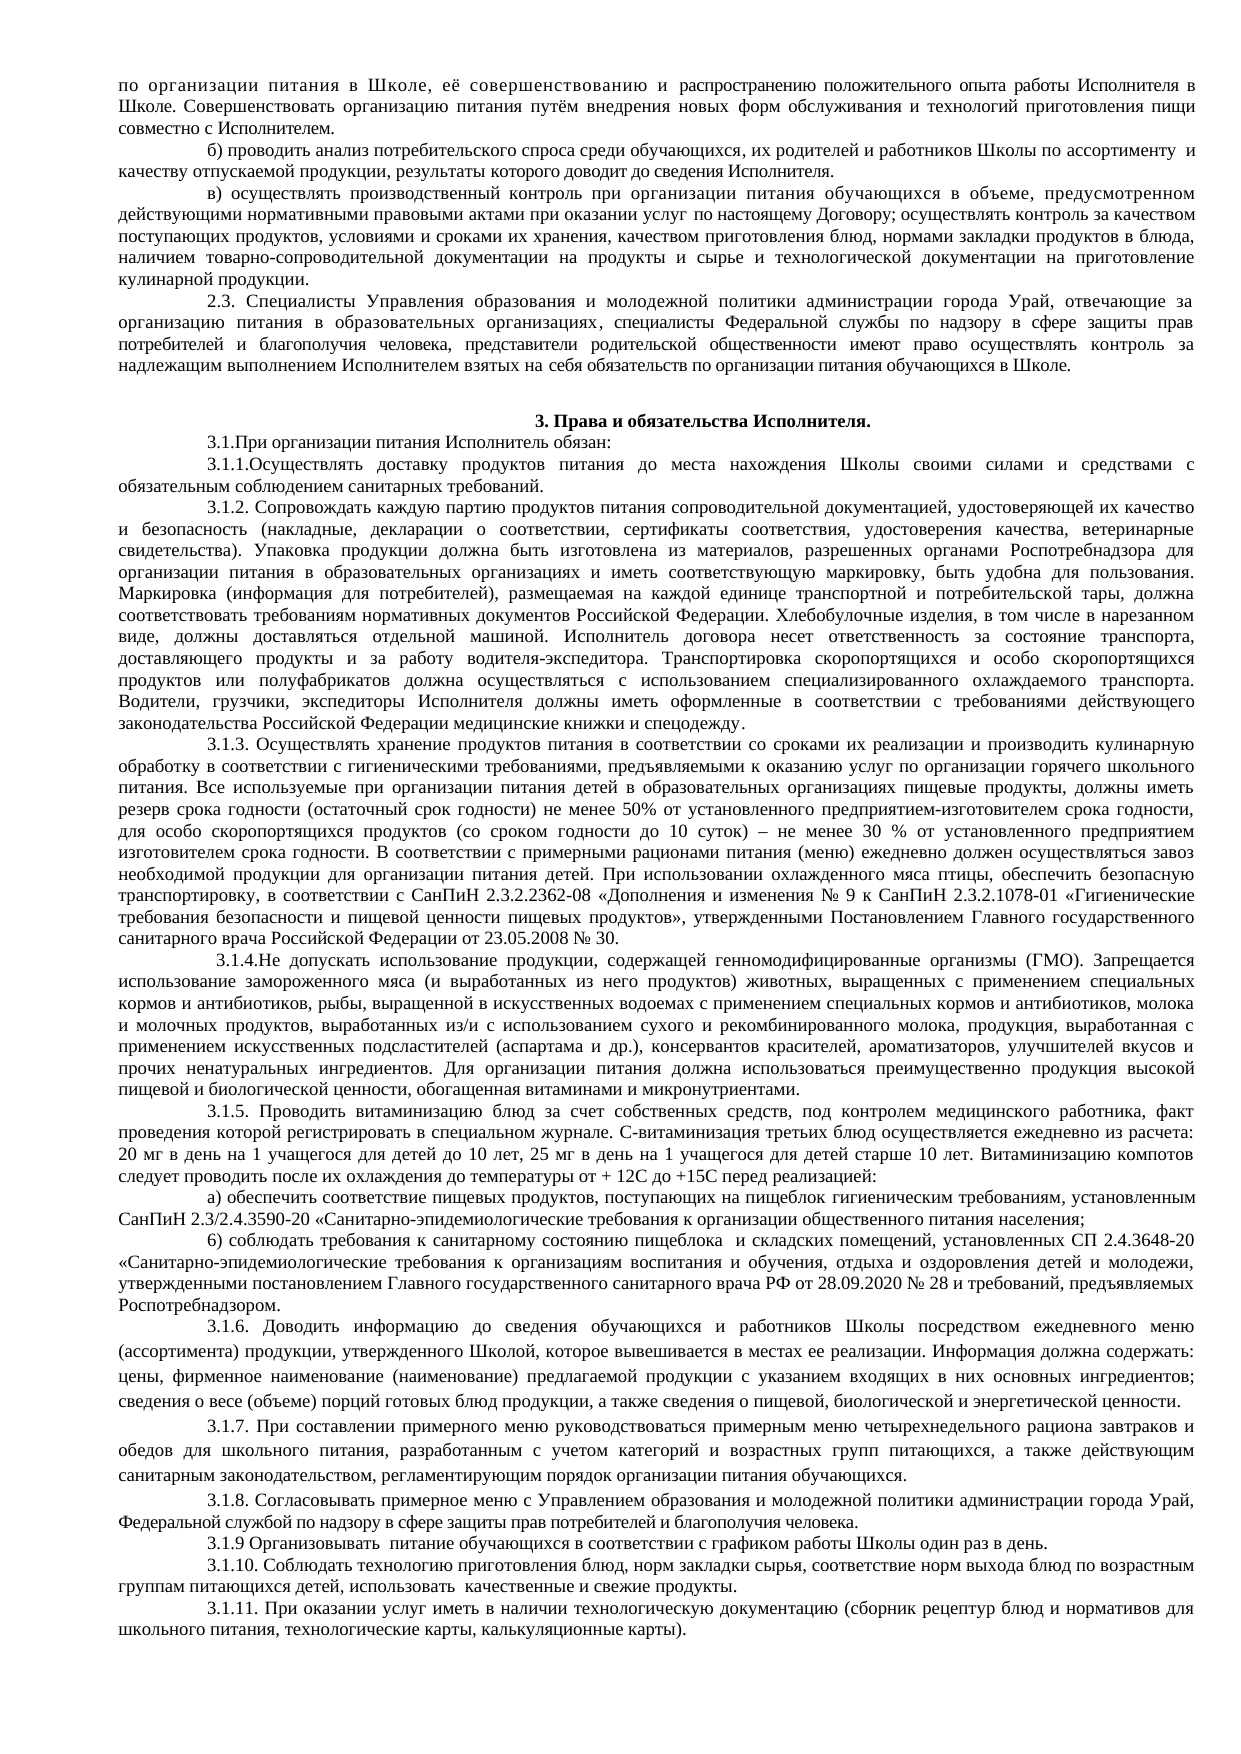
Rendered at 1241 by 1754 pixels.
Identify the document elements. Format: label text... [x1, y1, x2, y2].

text 3.1.6. Доводить информацию до сведения обучающихся и работников Школы посредством ежедневного меню (ассортимента) продукции, утвержденного Школой, которое вывешивается в местах ее реализации. Информация должна содержать: цены, фирменное наименование (наименование) предлагаемой продукции с указанием входящих в них основных ингредиентов; сведения о весе (объеме) порций готовых блюд продукции, а также сведения о пищевой, биологической и энергетической ценности. [118, 1315, 1196, 1411]
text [118, 74, 1196, 138]
text 3.1.11. При оказании услуг иметь в наличии технологическую документацию (сборник рецептур блюд и нормативов для школьного питания, технологические карты, калькуляционные карты). [118, 1597, 1196, 1640]
text 2.3. Специалисты Управления образования и молодежной политики администрации города Урай, отвечающие за организацию питания в образовательных организациях, специалисты Федеральной службы по надзору в сфере защиты прав потребителей и благополучия человека, представители родительской общественности имеют право осуществлять контроль за надлежащим выполнением Исполнителем взятых на себя обязательств по организации питания обучающихся в Школе. [118, 289, 1194, 376]
text 3.1.7. При составлении примерного меню руководствоваться примерным меню четырехнедельного рациона завтраков и обедов для школьного питания, разработанным с учетом категорий и возрастных групп питающихся, а также действующим санитарным законодательством, регламентирующим порядок организации питания обучающихся. [118, 1414, 1196, 1486]
text 6) соблюдать требования к санитарному состоянию пищеблока и складских помещений, установленных СП 2.4.3648-20 «Санитарно-эпидемиологические требования к организациям воспитания и обучения, отдыха и оздоровления детей и молодежи, утвержденными постановлением Главного государственного санитарного врача РФ от 28.09.2020 № 28 и требований, предъявляемых Роспотребнадзором. [118, 1229, 1196, 1315]
text 3.1.8. Согласовывать примерное меню с Управлением образования и молодежной политики администрации города Урай, Федеральной службой по надзору в сфере защиты прав потребителей и благополучия человека. [118, 1489, 1196, 1532]
text 3.1.2. Сопровождать каждую партию продуктов питания сопроводительной документацией, удостоверяющей их качество и безопасность (накладные, декларации о соответствии, сертификаты соответствия, удостоверения качества, ветеринарные свидетельства). Упаковка продукции должна быть изготовлена из материалов, разрешенных органами Роспотребнадзора для организации питания в образовательных организациях и иметь соответствующую маркировку, быть удобна для пользования. Маркировка (информация для потребителей), размещаемая на каждой единице транспортной и потребительской тары, должна соответствовать требованиям нормативных документов Российской Федерации. Хлебобулочные изделия, в том числе в нарезанном виде, должны доставляться отдельной машиной. Исполнитель договора несет ответственность за состояние транспорта, доставляющего продукты и за работу водителя-экспедитора. Транспортировка скоропортящихся и особо скоропортящихся продуктов или полуфабрикатов должна осуществляться с использованием специализированного охлаждаемого транспорта. Водители, грузчики, экспедиторы Исполнителя должны иметь оформленные в соответствии с требованиями действующего законодательства Российской Федерации медицинские книжки и спецодежду. [118, 496, 1196, 733]
text 3.1.10. Соблюдать технологию приготовления блюд, норм закладки сырья, соответствие норм выхода блюд по возрастным группам питающихся детей, использовать качественные и свежие продукты. [118, 1554, 1196, 1597]
text в) осуществлять производственный контроль при организации питания обучающихся в объеме, предусмотренном действующими нормативными правовыми актами при оказании услуг по настоящему Договору; осуществлять контроль за качеством поступающих продуктов, условиями и сроками их хранения, качеством приготовления блюд, нормами закладки продуктов в блюда, наличием товарно-сопроводительной документации на продукты и сырье и технологической документации на приготовление кулинарной продукции. [118, 182, 1196, 289]
text 3.1.1.Осуществлять доставку продуктов питания до места нахождения Школы своими силами и средствами с обязательным соблюдением санитарных требований. [118, 453, 1196, 496]
text 3.1.9 Организовывать питание обучающихся в соответствии с графиком работы Школы один раз в день. [118, 1532, 1196, 1554]
text а) обеспечить соответствие пищевых продуктов, поступающих на пищеблок гигиеническим требованиям, установленным СанПиН 2.3/2.4.3590-20 «Санитарно-эпидемиологические требования к организации общественного питания населения; [118, 1186, 1196, 1229]
text б) проводить анализ потребительского спроса среди обучающихся, их родителей и работников Школы по ассортименту и качеству отпускаемой продукции, результаты которого доводит до сведения Исполнителя. [118, 138, 1196, 182]
text 3.1.5. Проводить витаминизацию блюд за счет собственных средств, под контролем медицинского работника, факт проведения которой регистрировать в специальном журнале. С-витаминизация третьих блюд осуществляется ежедневно из расчета: 20 мг в день на 1 учащегося для детей до 10 лет, 25 мг в день на 1 учащегося для детей старше 10 лет. Витаминизацию компотов следует проводить после их охлаждения до температуры от + 12С до +15С перед реализацией: [118, 1100, 1196, 1186]
text 3.1.3. Осуществлять хранение продуктов питания в соответствии со сроками их реализации и производить кулинарную обработку в соответствии с гигиеническими требованиями, предъявляемыми к оказанию услуг по организации горячего школьного питания. Все используемые при организации питания детей в образовательных организациях пищевые продукты, должны иметь резерв срока годности (остаточный срок годности) не менее 50% от установленного предприятием-изготовителем срока годности, для особо скоропортящихся продуктов (со сроком годности до 10 суток) – не менее 30 % от установленного предприятием изготовителем срока годности. В соответствии с примерными рационами питания (меню) ежедневно должен осуществляться завоз необходимой продукции для организации питания детей. При использовании охлажденного мяса птицы, обеспечить безопасную транспортировку, в соответствии с СанПиН 2.3.2.2362-08 «Дополнения и изменения № 9 к СанПиН 2.3.2.1078-01 «Гигиенические требования безопасности и пищевой ценности пищевых продуктов», утвержденными Постановлением Главного государственного санитарного врача Российской Федерации от 23.05.2008 № 30. [118, 733, 1196, 949]
text 3.1.При организации питания Исполнитель обязан: [207, 431, 1196, 453]
text 3. Права и обязательства Исполнителя. [118, 410, 1199, 431]
text 3.1.4.Не допускать использование продукции, содержащей генномодифицированные организмы (ГМО). Запрещается использование замороженного мяса (и выработанных из него продуктов) животных, выращенных с применением специальных кормов и антибиотиков, рыбы, выращенной в искусственных водоемах с применением специальных кормов и антибиотиков, молока и молочных продуктов, выработанных из/и с использованием сухого и рекомбинированного молока, продукция, выработанная с применением искусственных подсластителей (аспартама и др.), консервантов красителей, ароматизаторов, улучшителей вкусов и прочих ненатуральных ингредиентов. Для организации питания должна использоваться преимущественно продукция высокой пищевой и биологической ценности, обогащенная витаминами и микронутриентами. [118, 949, 1196, 1100]
